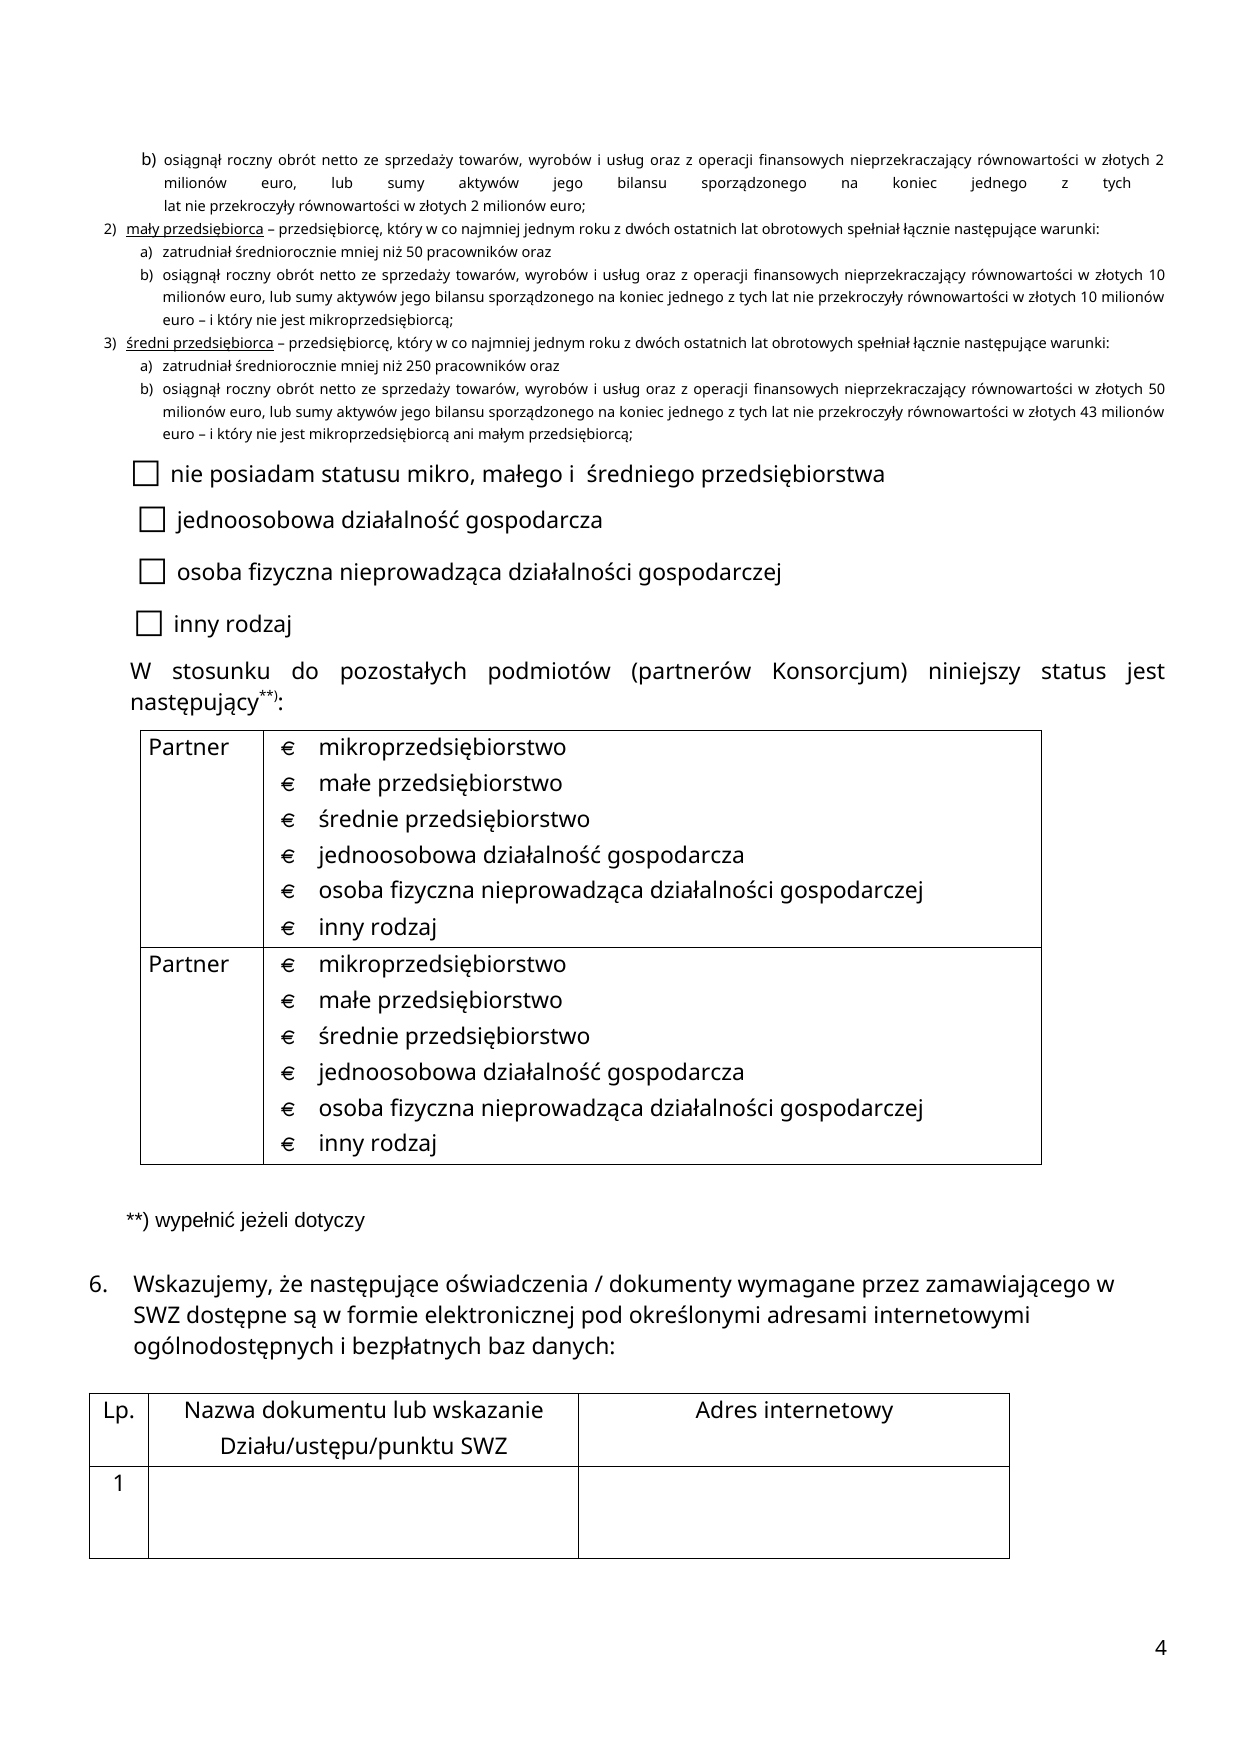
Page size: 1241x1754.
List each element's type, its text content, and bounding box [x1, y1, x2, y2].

table_cell 1 [90, 1467, 148, 1558]
text □ jednoosobowa działalność gospodarcza [136, 492, 1167, 538]
table_header Nazwa dokumentu lub wskazanie Działu/ustępu/punktu SWZ [149, 1394, 578, 1466]
table_header mikroprzedsiębiorstwo małe przedsiębiorstwo średnie przedsiębiorstwo jednoosobowa działalność gospodarcza osoba fizyczna nieprowadząca działalności gospodarczej inny rodzaj [264, 731, 1041, 947]
text □ nie posiadam statusu mikro, małego i średniego przedsiębiorstwa [130, 447, 1167, 492]
text □ inny rodzaj [133, 597, 1167, 642]
list zatrudniał średniorocznie mniej niż 250 pracowników oraz [140, 356, 1167, 376]
list mały przedsiębiorca – przedsiębiorcę, który w co najmniej jednym roku z dwóch ostatnich lat obrotowych spełniał łącznie następujące warunki: [103, 219, 1167, 239]
list średni przedsiębiorca – przedsiębiorcę, który w co najmniej jednym roku z dwóch ostatnich lat obrotowych spełniał łącznie następujące warunki: [103, 333, 1167, 353]
list zatrudniał średniorocznie mniej niż 50 pracowników oraz [140, 242, 1167, 262]
table_cell mikroprzedsiębiorstwo małe przedsiębiorstwo średnie przedsiębiorstwo jednoosobowa działalność gospodarcza osoba fizyczna nieprowadząca działalności gospodarczej inny rodzaj [264, 948, 1041, 1164]
list osiągnął roczny obrót netto ze sprzedaży towarów, wyrobów i usług oraz z operacji finansowych nieprzekraczający równowartości w złotych 2 milionów euro, lub sumy aktywów jego bilansu sporządzonego na koniec jednego z tych lat nie przekroczyły równowartości w złotych 2 milionów euro; [141, 148, 1167, 216]
table_header Lp. [90, 1394, 148, 1466]
table_cell [149, 1467, 578, 1558]
table_cell [579, 1467, 1009, 1558]
table_header Partner [141, 731, 263, 947]
text □ osoba fizyczna nieprowadząca działalności gospodarczej [136, 544, 1167, 590]
table_cell Partner [141, 948, 263, 1164]
text W stosunku do pozostałych podmiotów (partnerów Konsorcjum) niniejszy status jest następujący**): [130, 655, 1167, 717]
table_header Adres internetowy [579, 1394, 1009, 1466]
list osiągnął roczny obrót netto ze sprzedaży towarów, wyrobów i usług oraz z operacji finansowych nieprzekraczający równowartości w złotych 10 milionów euro, lub sumy aktywów jego bilansu sporządzonego na koniec jednego z tych lat nie przekroczyły równowartości w złotych 10 milionów euro – i który nie jest mikroprzedsiębiorcą; [140, 264, 1167, 330]
list Wskazujemy, że następujące oświadczenia / dokumenty wymagane przez zamawiającego w SWZ dostępne są w formie elektronicznej pod określonymi adresami internetowymi ogólnodostępnych i bezpłatnych baz danych: [89, 1268, 1167, 1361]
text **) wypełnić jeżeli dotyczy [89, 1208, 1167, 1232]
list osiągnął roczny obrót netto ze sprzedaży towarów, wyrobów i usług oraz z operacji finansowych nieprzekraczający równowartości w złotych 50 milionów euro, lub sumy aktywów jego bilansu sporządzonego na koniec jednego z tych lat nie przekroczyły równowartości w złotych 43 milionów euro – i który nie jest mikroprzedsiębiorcą ani małym przedsiębiorcą; [140, 378, 1167, 444]
